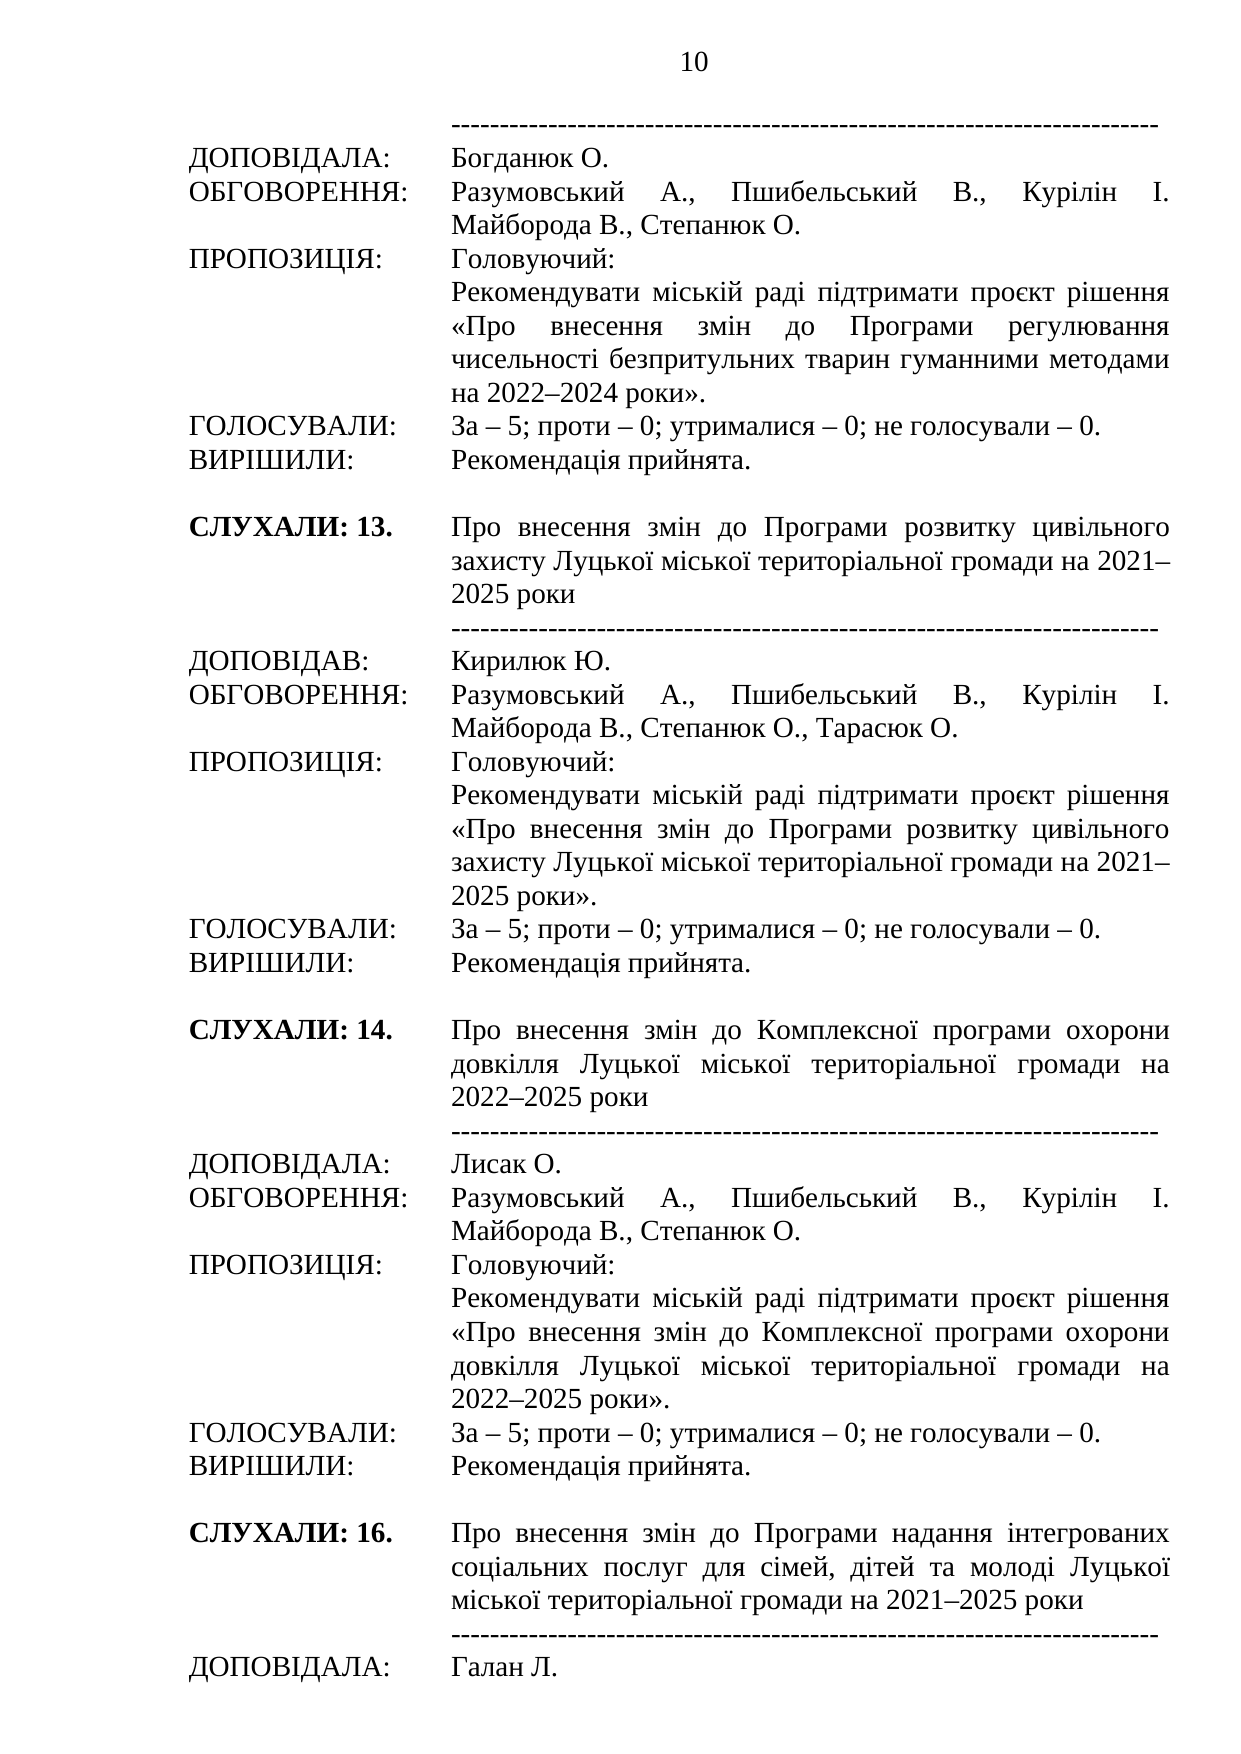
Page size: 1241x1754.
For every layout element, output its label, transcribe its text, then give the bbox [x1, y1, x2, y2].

table_cell СЛУХАЛИ: 14. ДОПОВІДАЛА: ОБГОВОРЕННЯ: ПРОПОЗИЦІЯ: ГОЛОСУВАЛИ: ВИРІШИЛИ: [177, 1012, 439, 1515]
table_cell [440, 107, 1181, 509]
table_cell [440, 1515, 1181, 1683]
table_cell СЛУХАЛИ: 13. ДОПОВІДАВ: ОБГОВОРЕННЯ: ПРОПОЗИЦІЯ: ГОЛОСУВАЛИ: ВИРІШИЛИ: [177, 509, 439, 1012]
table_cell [177, 1515, 439, 1683]
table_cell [177, 107, 439, 509]
table_cell Про внесення змін до Програми розвитку цивільного захисту Луцької міської територіальної громади на 2021–2025 роки ------------------------------------------------------------------------- Кирилюк Ю. Разумовський А., Пшибельський В., Курілін І. Майборода В., Степанюк О., Тарасюк О. Головуючий: Рекомендувати міській раді підтримати проєкт рішення «Про внесення змін до Програми розвитку цивільного захисту Луцької міської територіальної громади на 2021–2025 роки». За – 5; проти – 0; утрималися – 0; не голосували – 0. Рекомендація прийнята. [440, 509, 1181, 1012]
table_cell Про внесення змін до Комплексної програми охорони довкілля Луцької міської територіальної громади на 2022–2025 роки ------------------------------------------------------------------------- Лисак О. Разумовський А., Пшибельський В., Курілін І. Майборода В., Степанюк О. Головуючий: Рекомендувати міській раді підтримати проєкт рішення «Про внесення змін до Комплексної програми охорони довкілля Луцької міської територіальної громади на 2022–2025 роки». За – 5; проти – 0; утрималися – 0; не голосували – 0. Рекомендація прийнята. [440, 1012, 1181, 1515]
